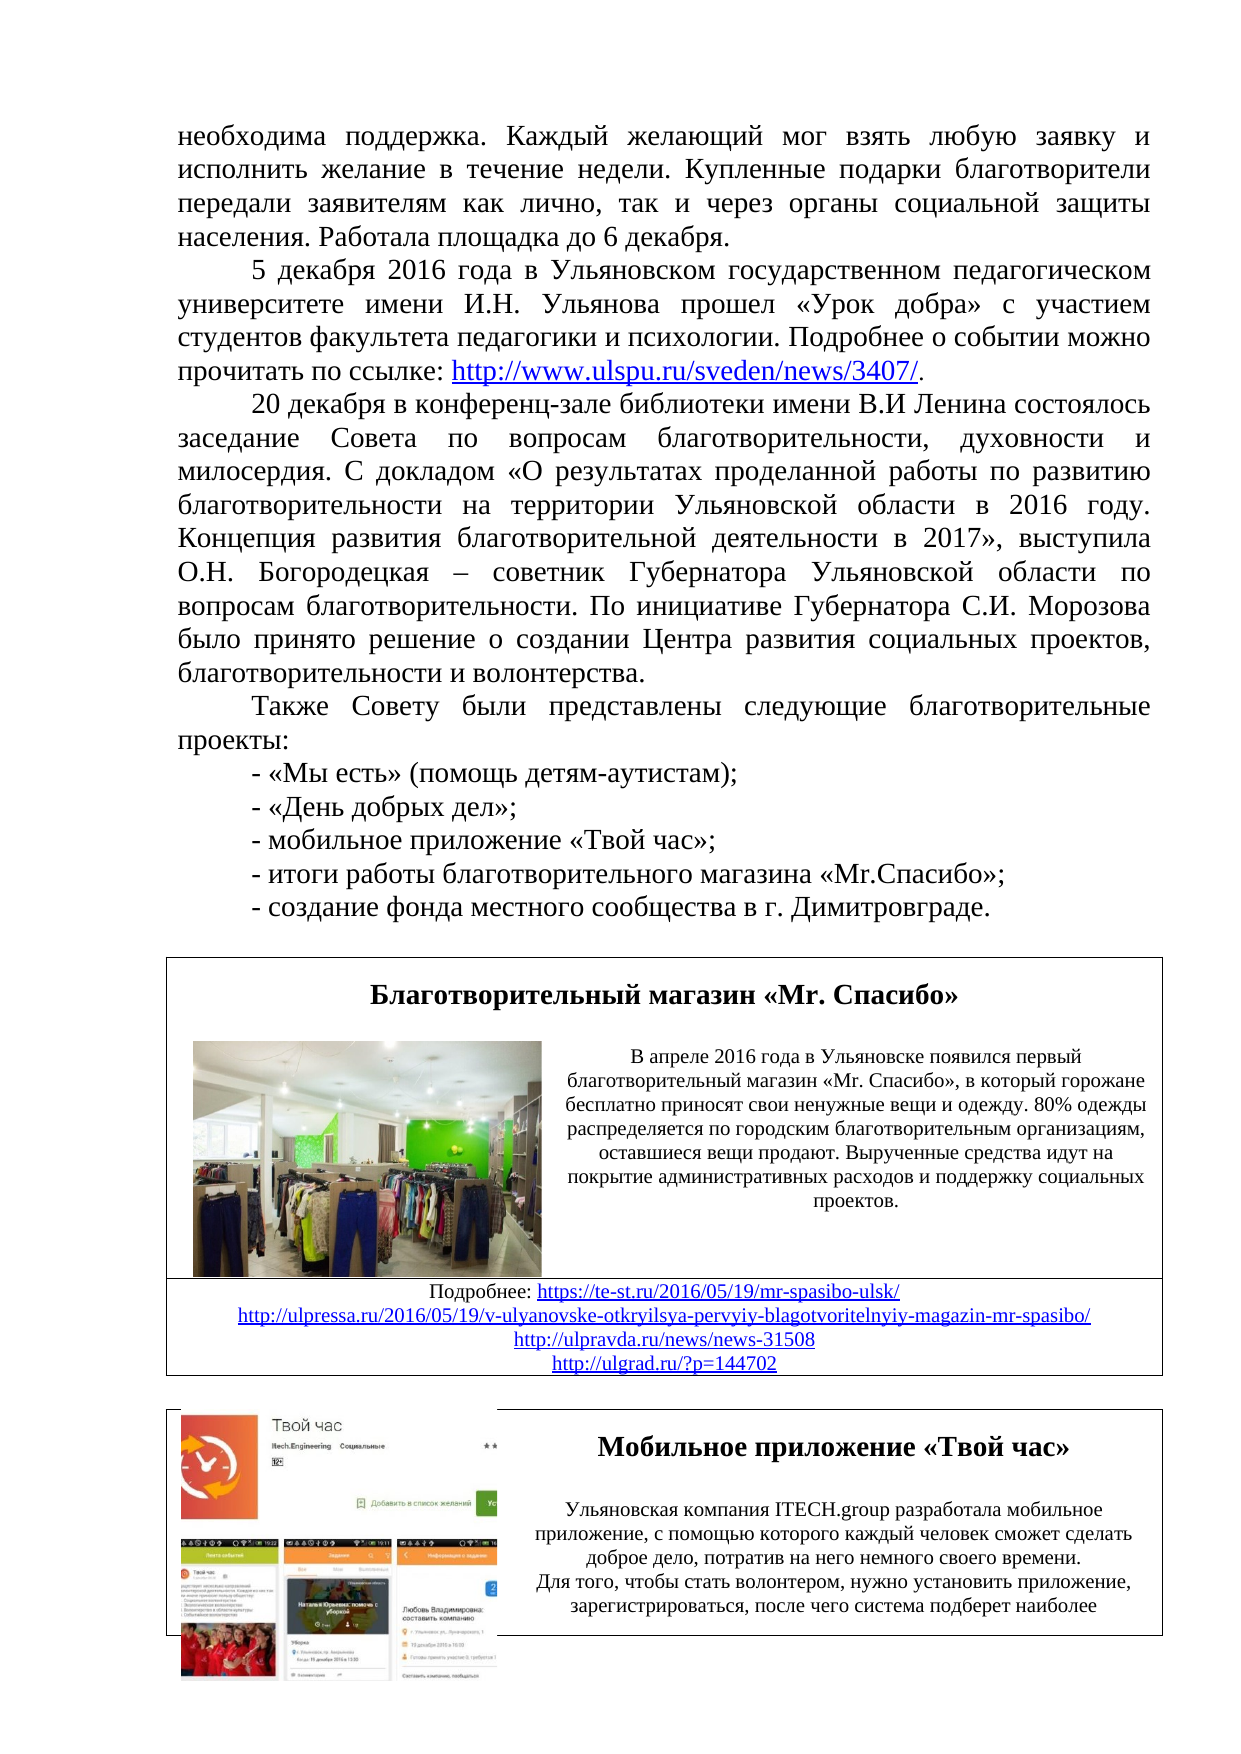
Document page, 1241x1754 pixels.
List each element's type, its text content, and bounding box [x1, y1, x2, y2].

text - итоги работы благотворительного магазина «Mr.Спасибо»; [177, 856, 1152, 889]
table_header Благотворительный магазин «Mr. Спасибо» В апреле 2016 года в Ульяновске появился первый благотворительный магазин «Mr. Спасибо», в который горожане бесплатно приносят свои ненужные вещи и одежду. 80% одежды распределяется по городским благотворительным организациям, оставшиеся вещи продают. Вырученные средства идут на покрытие административных расходов и поддержку социальных проектов. [167, 958, 1162, 1277]
picture [191, 1041, 542, 1276]
table_cell Подробнее: https://te-st.ru/2016/05/19/mr-spasibo-ulsk/ http://ulpressa.ru/2016/05/19/v-ulyanovske-otkryilsya-pervyiy-blagotvoritelnyiy-magazin-mr-spasibo/ http://ulpravda.ru/news/news-31508 http://ulgrad.ru/?p=144702 [167, 1279, 1162, 1375]
text 20 декабря в конференц-зале библиотеки имени В.И Ленина состоялось заседание Совета по вопросам благотворительности, духовности и милосердия. С докладом «О результатах проделанной работы по развитию благотворительности на территории Ульяновской области в 2016 году. Концепция развития благотворительной деятельности в 2017», выступила О.Н. Богородецкая – советник Губернатора Ульяновской области по вопросам благотворительности. По инициативе Губернатора С.И. Морозова было принято решение о создании Центра развития социальных проектов, благотворительности и волонтерства. [177, 386, 1152, 688]
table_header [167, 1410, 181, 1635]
text 5 декабря 2016 года в Ульяновском государственном педагогическом университете имени И.Н. Ульянова прошел «Урок добра» с участием студентов факультета педагогики и психологии. Подробнее о событии можно прочитать по ссылке: http://www.ulspu.ru/sveden/news/3407/. [177, 252, 1152, 386]
picture [181, 1409, 498, 1681]
text - «Мы есть» (помощь детям-аутистам); [177, 755, 1152, 789]
text - «День добрых дел»; [177, 789, 1152, 822]
text - мобильное приложение «Твой час»; [177, 822, 1152, 856]
text - создание фонда местного сообщества в г. Димитровграде. [177, 889, 1152, 923]
text Также Совету были представлены следующие благотворительные проекты: [177, 688, 1152, 755]
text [177, 118, 1152, 252]
